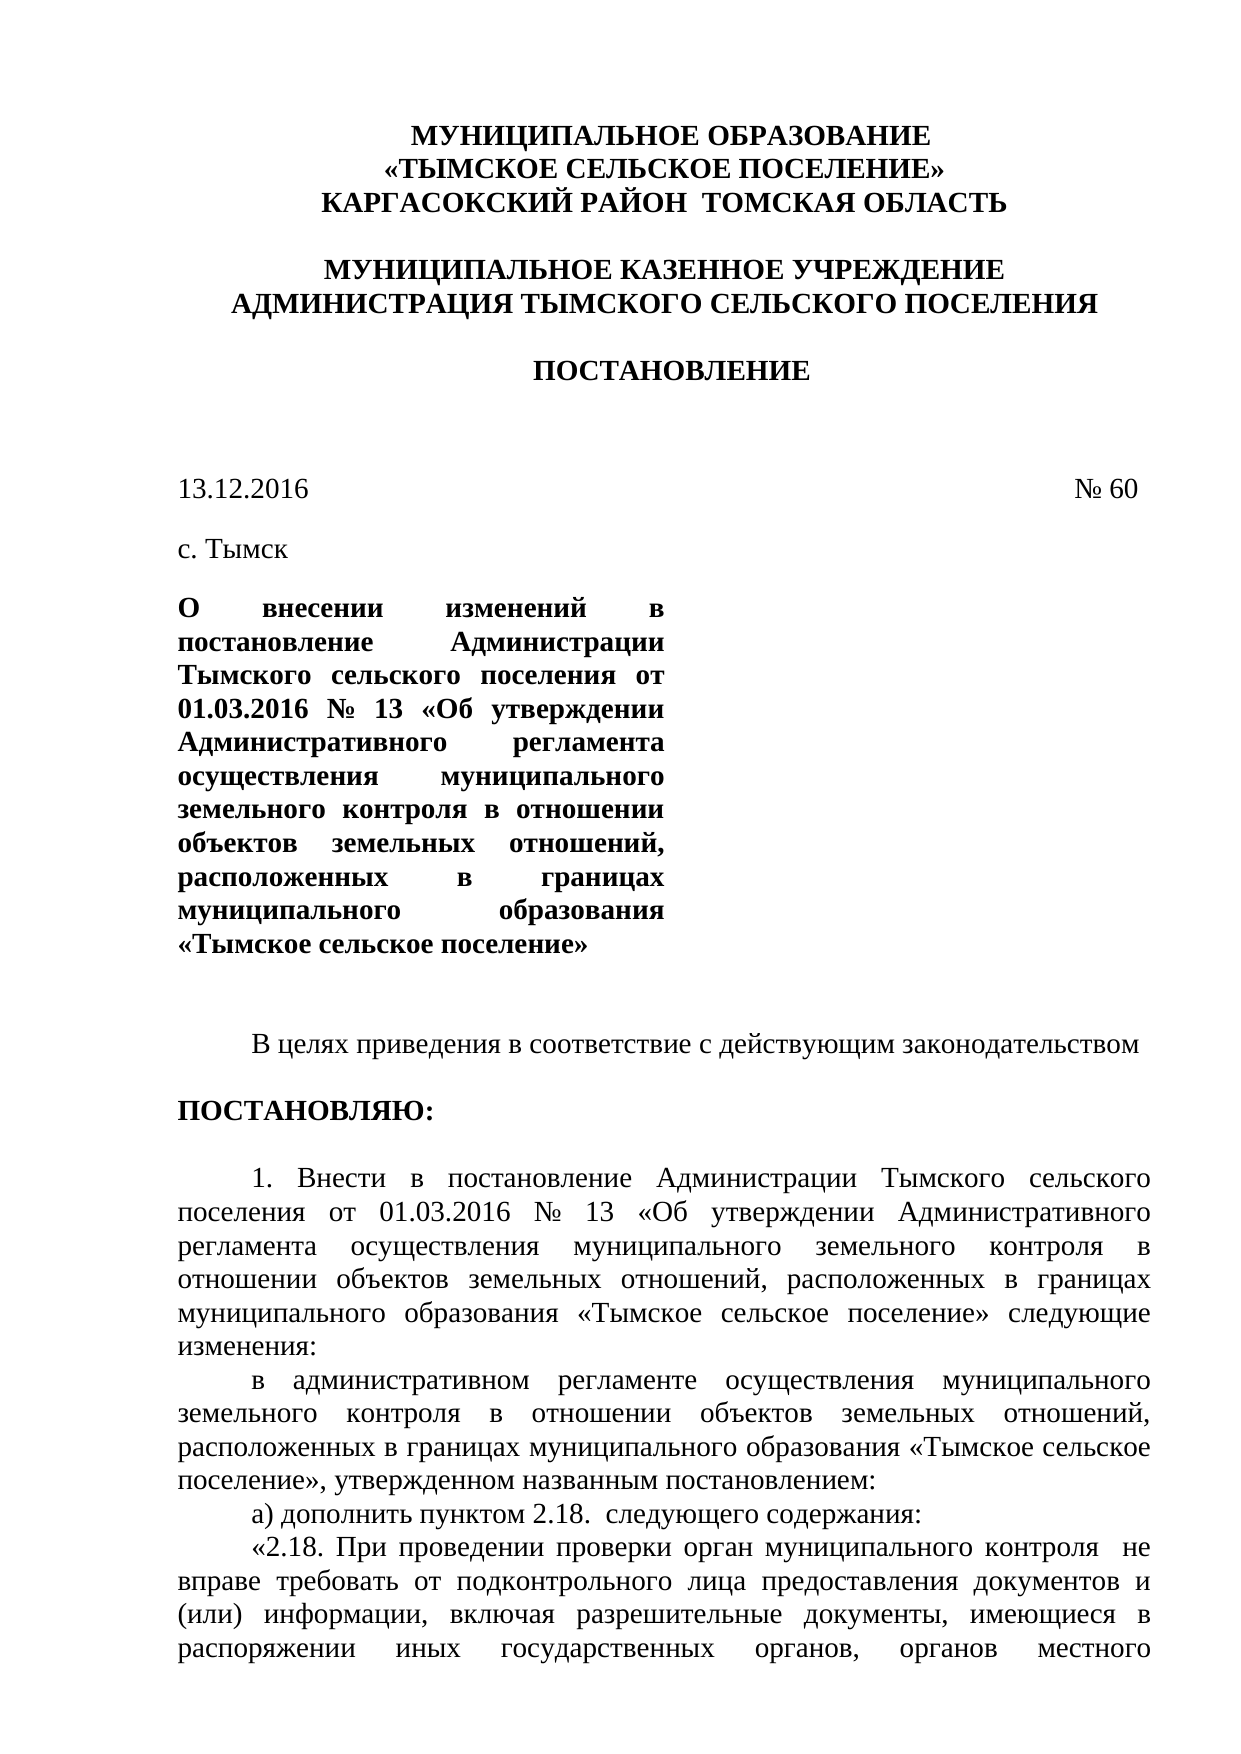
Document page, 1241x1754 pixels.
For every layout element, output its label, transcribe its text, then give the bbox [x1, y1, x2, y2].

text В целях приведения в соответствие с действующим законодательством [177, 1026, 1152, 1060]
text а) дополнить пунктом 2.18. следующего содержания: [177, 1496, 1152, 1529]
text с. Тымск [177, 531, 1152, 564]
text АДМИНИСТРАЦИЯ ТЫМСКОГО СЕЛЬСКОГО ПОСЕЛЕНИЯ [177, 286, 1152, 319]
text ПОСТАНОВЛЯЮ: [177, 1093, 1152, 1127]
text ПОСТАНОВЛЕНИЕ [177, 353, 1152, 386]
text КАРГАСОКСКИЙ РАЙОН ТОМСКАЯ ОБЛАСТЬ [177, 185, 1152, 219]
text О внесении изменений в постановление Администрации Тымского сельского поселения от 01.03.2016 № 13 «Об утверждении Административного регламента осуществления муниципального земельного контроля в отношении объектов земельных отношений, расположенных в границах муниципального образования «Тымское сельское поселение» [177, 590, 664, 959]
text 13.12.2016 № 60 [177, 472, 1152, 505]
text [177, 1529, 1152, 1664]
text МУНИЦИПАЛЬНОЕ ОБРАЗОВАНИЕ [177, 118, 1152, 152]
text в административном регламенте осуществления муниципального земельного контроля в отношении объектов земельных отношений, расположенных в границах муниципального образования «Тымское сельское поселение», утвержденном названным постановлением: [177, 1362, 1152, 1496]
text МУНИЦИПАЛЬНОЕ КАЗЕННОЕ УЧРЕЖДЕНИЕ [177, 252, 1152, 286]
text 1. Внести в постановление Администрации Тымского сельского поселения от 01.03.2016 № 13 «Об утверждении Административного регламента осуществления муниципального земельного контроля в отношении объектов земельных отношений, расположенных в границах муниципального образования «Тымское сельское поселение» следующие изменения: [177, 1161, 1152, 1362]
text «ТЫМСКОЕ СЕЛЬСКОЕ ПОСЕЛЕНИЕ» [177, 152, 1152, 185]
